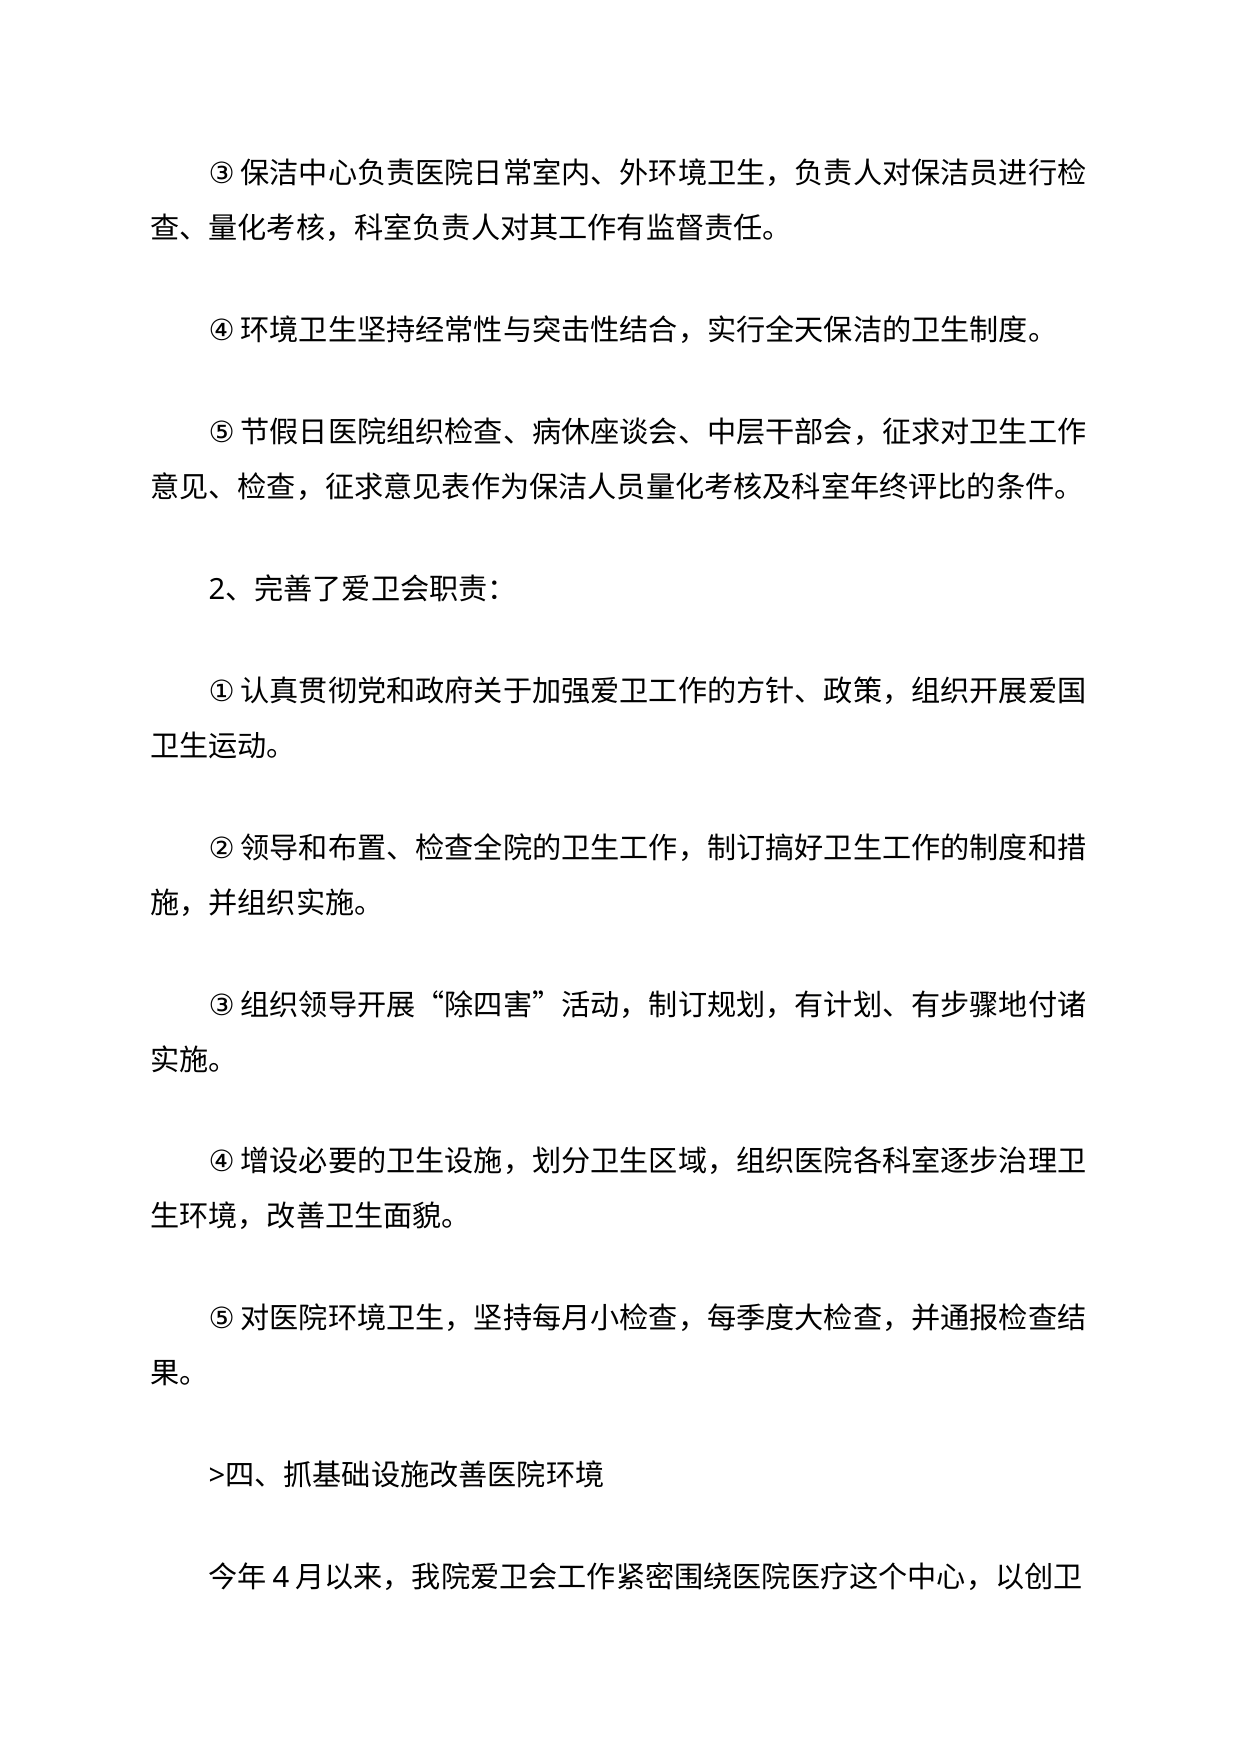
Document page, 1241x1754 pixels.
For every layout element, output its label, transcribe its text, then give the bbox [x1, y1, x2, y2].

text ④增设必要的卫生设施，划分卫生区域，组织医院各科室逐步治理卫生环境，改善卫生面貌。 [150, 1138, 1090, 1235]
text >四、抓基础设施改善医院环境 [150, 1451, 1090, 1494]
text ⑤节假日医院组织检查、病休座谈会、中层干部会，征求对卫生工作意见、检查，征求意见表作为保洁人员量化考核及科室年终评比的条件。 [150, 409, 1090, 506]
text 2、完善了爱卫会职责： [150, 566, 1090, 608]
text ①认真贯彻党和政府关于加强爱卫工作的方针、政策，组织开展爱国卫生运动。 [150, 667, 1090, 765]
text ②领导和布置、检查全院的卫生工作，制订搞好卫生工作的制度和措施，并组织实施。 [150, 824, 1090, 922]
text ③组织领导开展“除四害”活动，制订规划，有计划、有步骤地付诸实施。 [150, 981, 1090, 1078]
text ④环境卫生坚持经常性与突击性结合，实行全天保洁的卫生制度。 [150, 307, 1090, 349]
text ⑤对医院环境卫生，坚持每月小检查，每季度大检查，并通报检查结果。 [150, 1294, 1090, 1392]
text ③保洁中心负责医院日常室内、外环境卫生，负责人对保洁员进行检查、量化考核，科室负责人对其工作有监督责任。 [150, 150, 1090, 247]
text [150, 1553, 1090, 1596]
